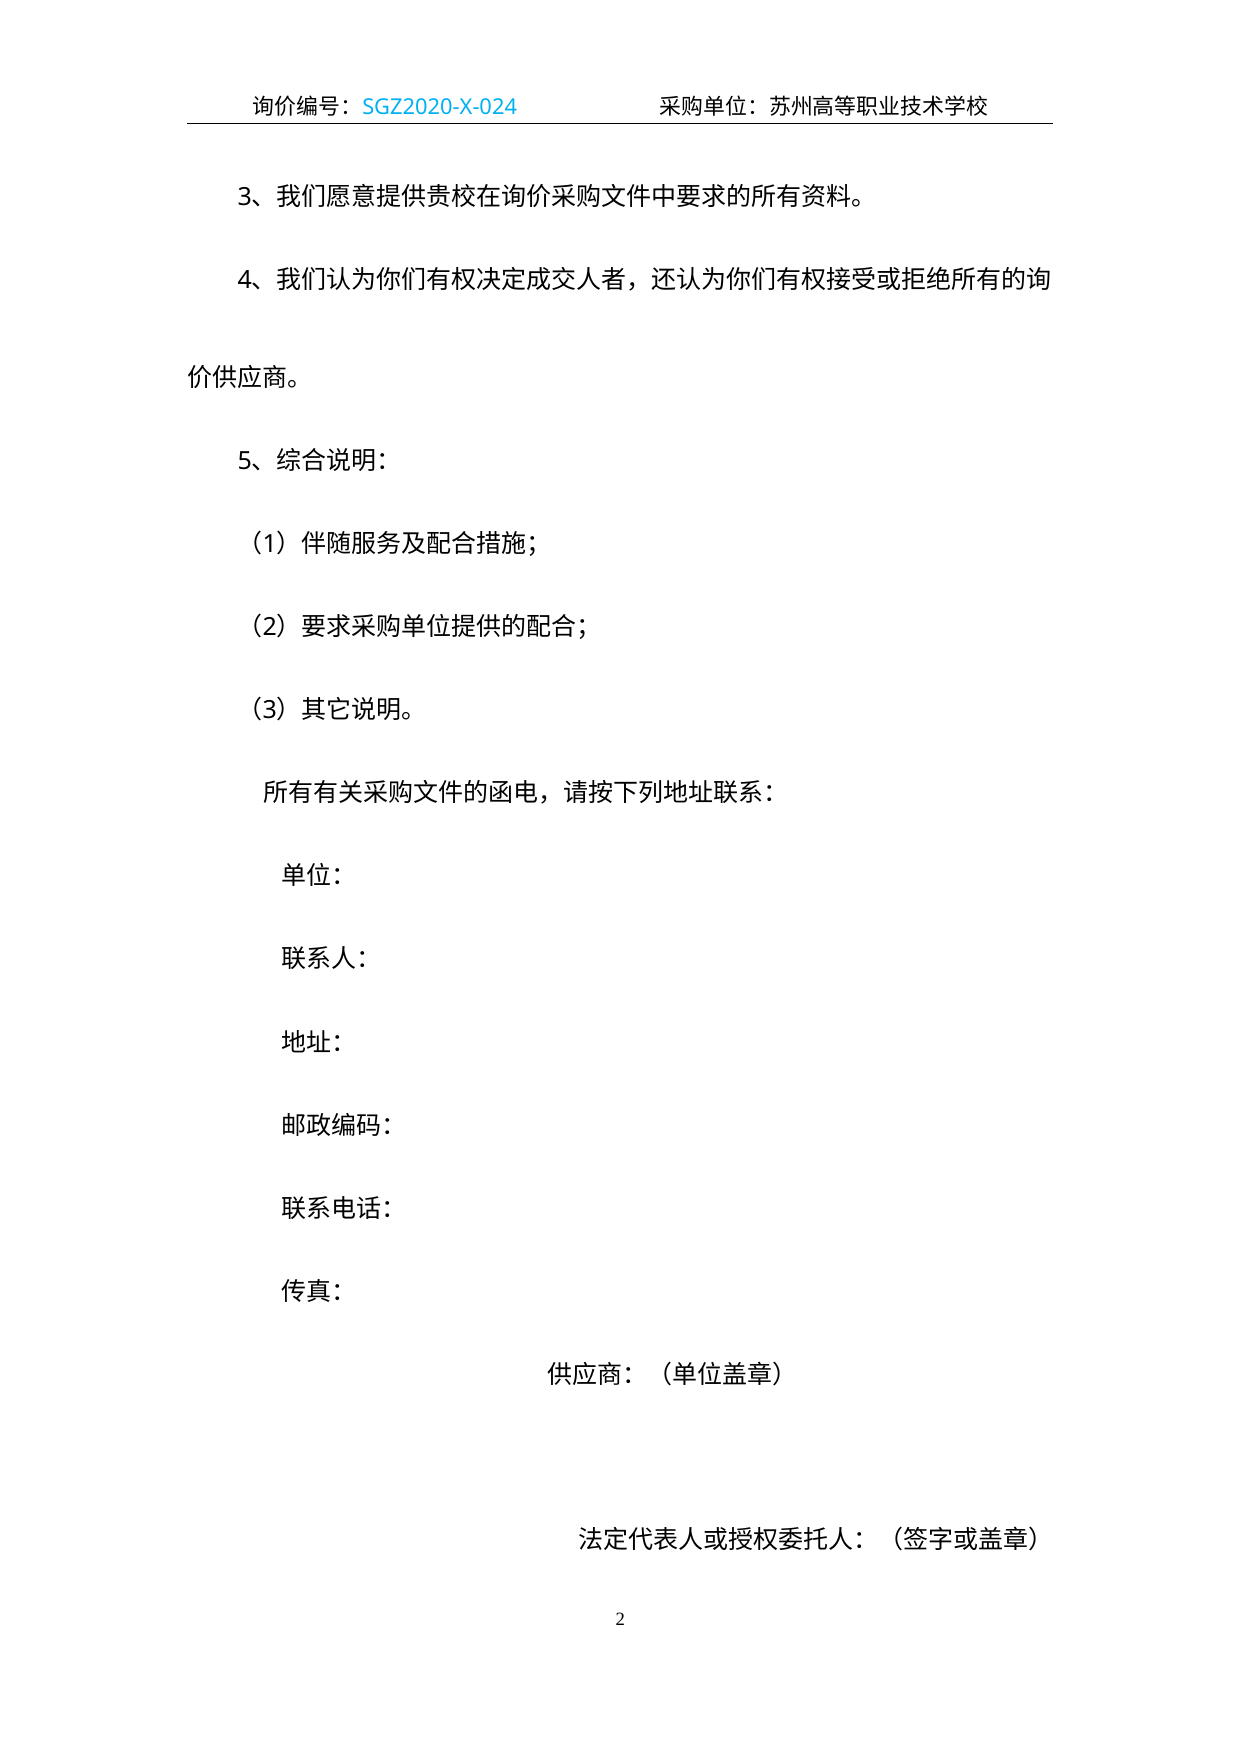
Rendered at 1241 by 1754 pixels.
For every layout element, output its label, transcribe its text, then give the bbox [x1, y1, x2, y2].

text 3、我们愿意提供贵校在询价采购文件中要求的所有资料。 [187, 162, 1053, 227]
text （1）伴随服务及配合措施； [187, 509, 1053, 574]
text 单位： [187, 841, 1053, 906]
text 地址： [187, 1008, 1053, 1073]
text 所有有关采购文件的函电，请按下列地址联系： [187, 758, 1053, 823]
text 联系电话： [187, 1174, 1053, 1239]
text （3）其它说明。 [187, 675, 1053, 740]
text 5、综合说明： [187, 426, 1053, 491]
text 法定代表人或授权委托人：（签字或盖章） [187, 1505, 1053, 1570]
text 传真： [187, 1257, 1053, 1322]
text 邮政编码： [187, 1091, 1053, 1156]
text 供应商：（单位盖章） [187, 1340, 1009, 1405]
text 联系人： [187, 924, 1053, 989]
text （2）要求采购单位提供的配合； [187, 592, 1053, 657]
text 4、我们认为你们有权决定成交人者，还认为你们有权接受或拒绝所有的询价供应商。 [187, 245, 1053, 408]
